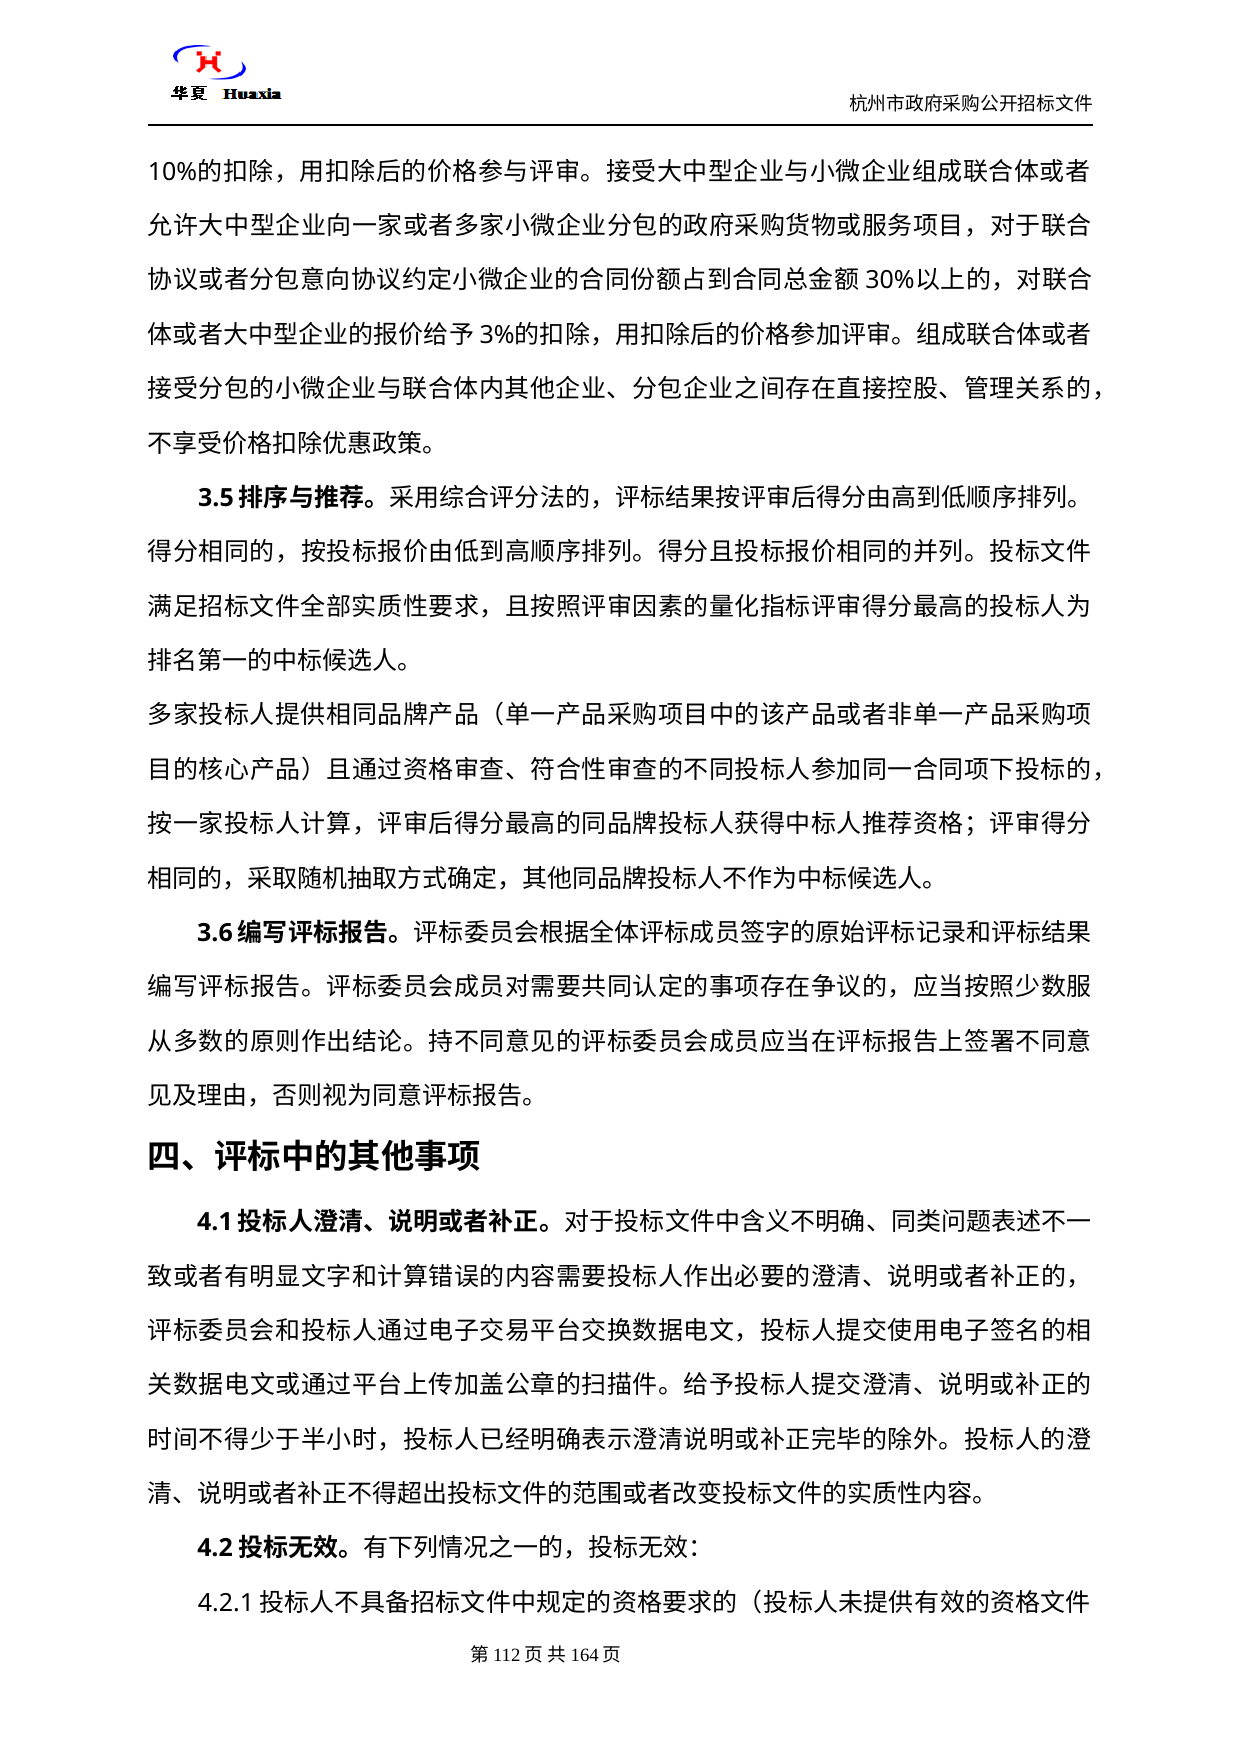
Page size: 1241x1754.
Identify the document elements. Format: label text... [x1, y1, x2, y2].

text 4.2投标无效。有下列情况之一的，投标无效： [197, 1528, 1093, 1564]
text 3.5排序与推荐。采用综合评分法的，评标结果按评审后得分由高到低顺序排列。得分相同的，按投标报价由低到高顺序排列。得分且投标报价相同的并列。投标文件满足招标文件全部实质性要求，且按照评审因素的量化指标评审得分最高的投标人为排名第一的中标候选人。 [148, 477, 1093, 677]
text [148, 151, 1093, 459]
text 4.1投标人澄清、说明或者补正。对于投标文件中含义不明确、同类问题表述不一致或者有明显文字和计算错误的内容需要投标人作出必要的澄清、说明或者补正的，评标委员会和投标人通过电子交易平台交换数据电文，投标人提交使用电子签名的相关数据电文或通过平台上传加盖公章的扫描件。给予投标人提交澄清、说明或补正的时间不得少于半小时，投标人已经明确表示澄清说明或补正完毕的除外。投标人的澄清、说明或者补正不得超出投标文件的范围或者改变投标文件的实质性内容。 [148, 1202, 1093, 1510]
picture [156, 33, 291, 103]
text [148, 1582, 1093, 1618]
text 四、评标中的其他事项 [148, 1130, 1093, 1178]
text 3.6编写评标报告。评标委员会根据全体评标成员签字的原始评标记录和评标结果编写评标报告。评标委员会成员对需要共同认定的事项存在争议的，应当按照少数服从多数的原则作出结论。持不同意见的评标委员会成员应当在评标报告上签署不同意见及理由，否则视为同意评标报告。 [148, 912, 1093, 1112]
text 多家投标人提供相同品牌产品（单一产品采购项目中的该产品或者非单一产品采购项目的核心产品）且通过资格审查、符合性审查的不同投标人参加同一合同项下投标的，按一家投标人计算，评审后得分最高的同品牌投标人获得中标人推荐资格；评审得分相同的，采取随机抽取方式确定，其他同品牌投标人不作为中标候选人。 [148, 695, 1093, 894]
